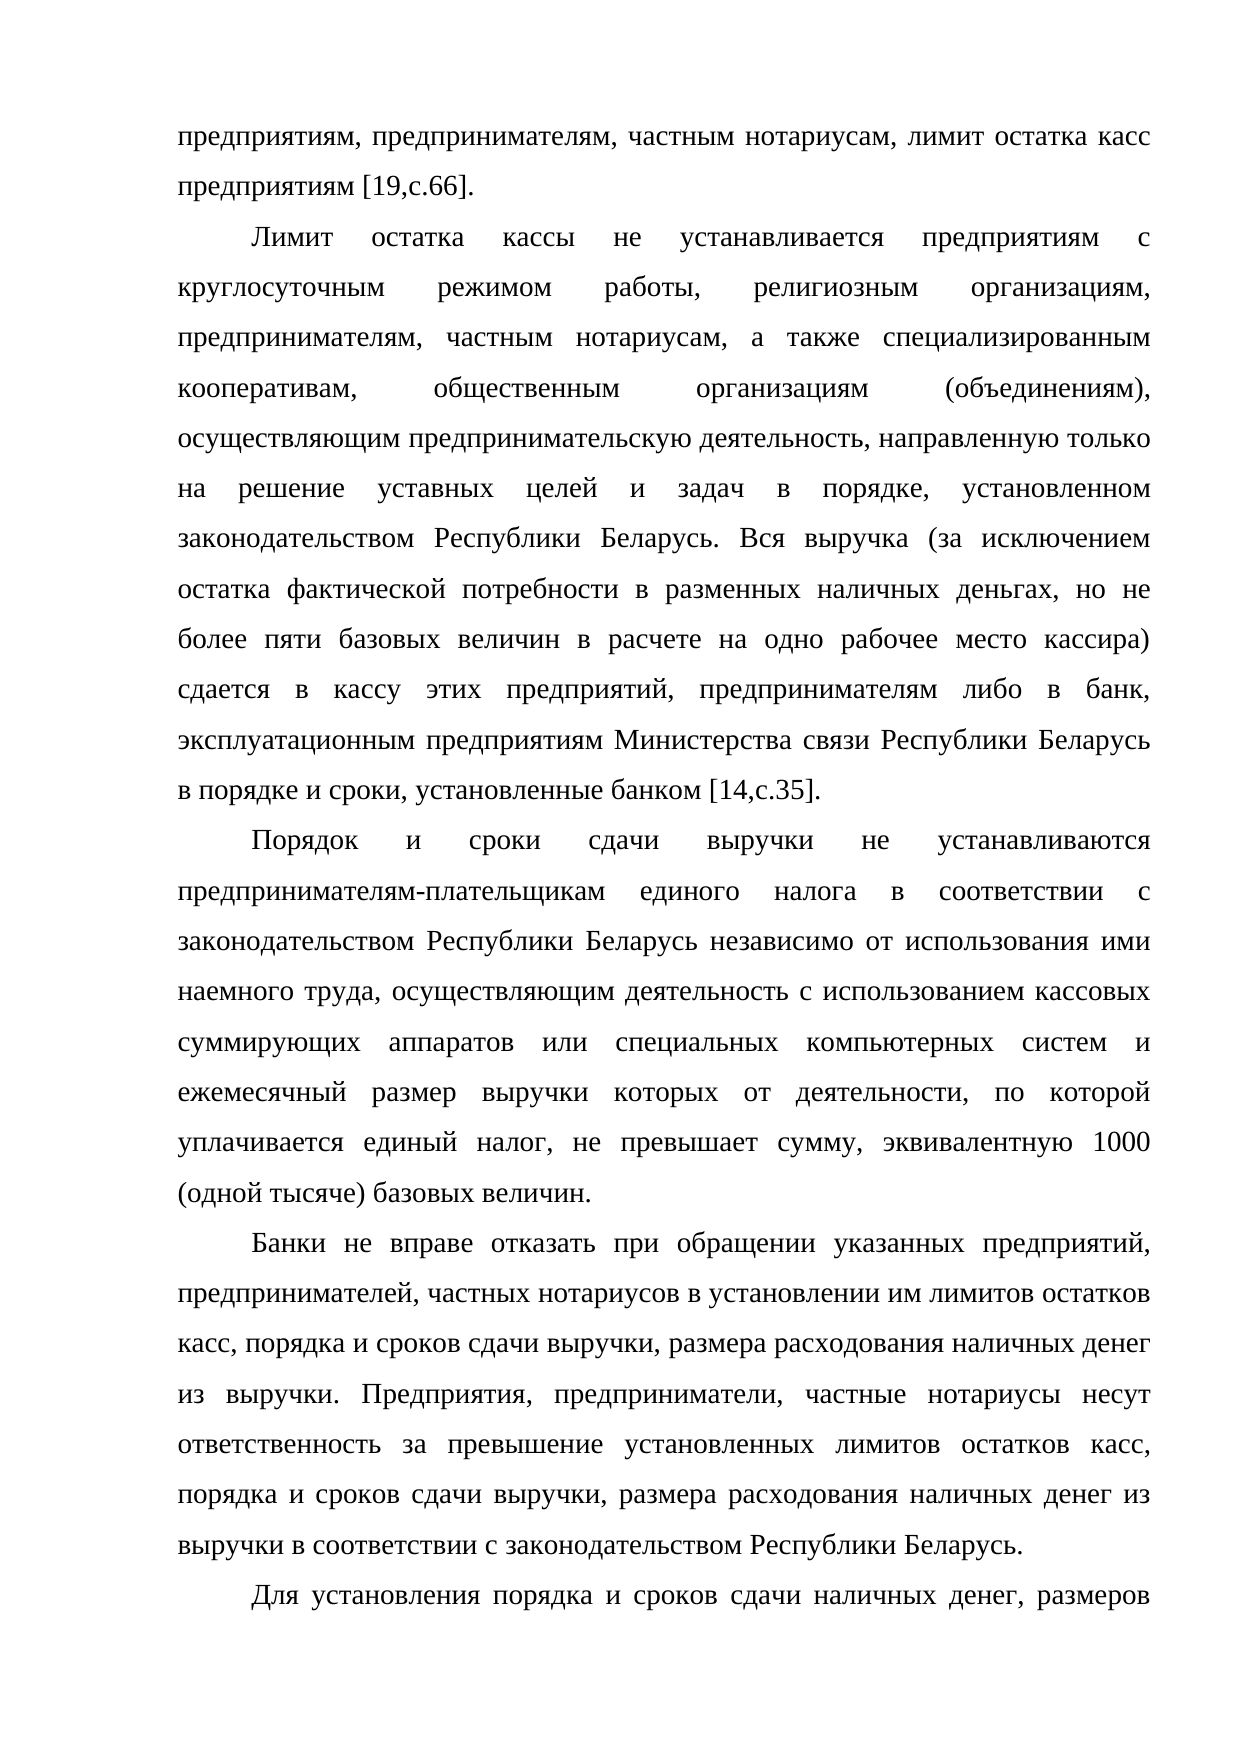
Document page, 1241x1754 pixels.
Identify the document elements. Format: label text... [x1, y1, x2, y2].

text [177, 118, 1152, 202]
text Банки не вправе отказать при обращении указанных предприятий, предпринимателей, частных нотариусов в установлении им лимитов остатков касс, порядка и сроков сдачи выручки, размера расходования наличных денег из выручки. Предприятия, предприниматели, частные нотариусы несут ответственность за превышение установленных лимитов остатков касс, порядка и сроков сдачи выручки, размера расходования наличных денег из выручки в соответствии с законодательством Республики Беларусь. [177, 1225, 1152, 1560]
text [177, 1577, 1152, 1611]
text Порядок и сроки сдачи выручки не устанавливаются предпринимателям-плательщикам единого налога в соответствии с законодательством Республики Беларусь независимо от использования ими наемного труда, осуществляющим деятельность с использованием кассовых суммирующих аппаратов или специальных компьютерных систем и ежемесячный размер выручки которых от деятельности, по которой уплачивается единый налог, не превышает сумму, эквивалентную 1000 (одной тысяче) базовых величин. [177, 822, 1152, 1208]
text Лимит остатка кассы не устанавливается предприятиям с круглосуточным режимом работы, религиозным организациям, предпринимателям, частным нотариусам, а также специализированным кооперативам, общественным организациям (объединениям), осуществляющим предпринимательскую деятельность, направленную только на решение уставных целей и задач в порядке, установленном законодательством Республики Беларусь. Вся выручка (за исключением остатка фактической потребности в разменных наличных деньгах, но не более пяти базовых величин в расчете на одно рабочее место кассира) сдается в кассу этих предприятий, предпринимателям либо в банк, эксплуатационным предприятиям Министерства связи Республики Беларусь в порядке и сроки, установленные банком [14,c.35]. [177, 219, 1152, 806]
